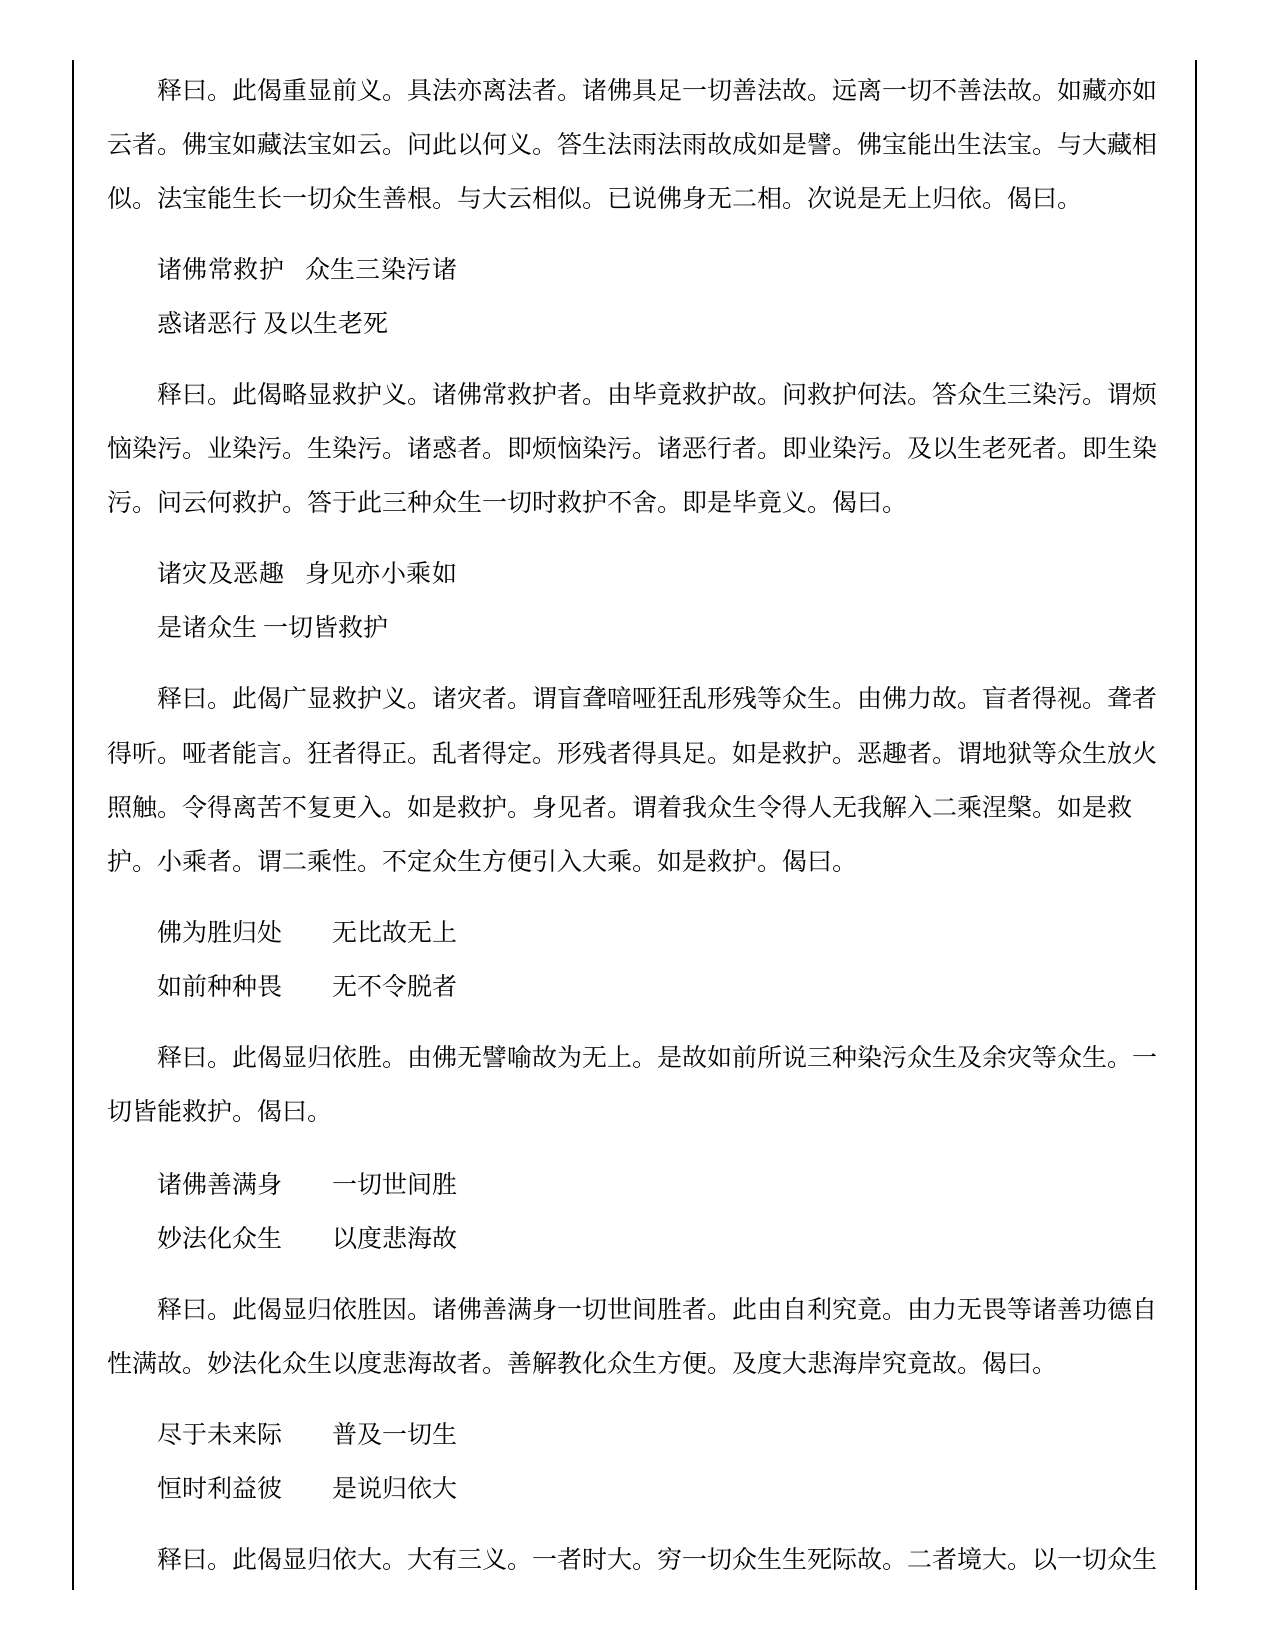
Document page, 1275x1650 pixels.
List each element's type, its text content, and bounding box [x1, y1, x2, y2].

text 释曰。此偈广显救护义。诸灾者。谓盲聋喑哑狂乱形残等众生。由佛力故。盲者得视。聋者得听。哑者能言。狂者得正。乱者得定。形残者得具足。如是救护。恶趣者。谓地狱等众生放火照触。令得离苦不复更入。如是救护。身见者。谓着我众生令得人无我解入二乘涅槃。如是救 护。小乘者。谓二乘性。不定众生方便引入大乘。如是救护。偈曰。 [107, 679, 1159, 877]
text 诸灾及恶趣 身见亦小乘如是诸众生 一切皆救护 [157, 554, 458, 644]
text 诸佛善满身 一切世间胜妙法化众生 以度悲海故 [157, 1164, 458, 1254]
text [107, 1539, 1159, 1575]
text 释曰。此偈略显救护义。诸佛常救护者。由毕竟救护故。问救护何法。答众生三染污。谓烦恼染污。业染污。生染污。诸惑者。即烦恼染污。诸恶行者。即业染污。及以生老死者。即生染污。问云何救护。答于此三种众生一切时救护不舍。即是毕竟义。偈曰。 [107, 375, 1159, 519]
text 释曰。此偈重显前义。具法亦离法者。诸佛具足一切善法故。远离一切不善法故。如藏亦如云者。佛宝如藏法宝如云。问此以何义。答生法雨法雨故成如是譬。佛宝能出生法宝。与大藏相似。法宝能生长一切众生善根。与大云相似。已说佛身无二相。次说是无上归依。偈曰。 [107, 70, 1159, 215]
text 诸佛常救护 众生三染污诸惑诸恶行 及以生老死 [157, 250, 458, 340]
text 释曰。此偈显归依胜因。诸佛善满身一切世间胜者。此由自利究竟。由力无畏等诸善功德自性满故。妙法化众生以度悲海故者。善解教化众生方便。及度大悲海岸究竟故。偈曰。 [107, 1289, 1159, 1379]
text 释曰。此偈显归依胜。由佛无譬喻故为无上。是故如前所说三种染污众生及余灾等众生。一切皆能救护。偈曰。 [107, 1038, 1159, 1128]
text 佛为胜归处 无比故无上如前种种畏 无不令脱者 [157, 912, 458, 1003]
text 尽于未来际 普及一切生恒时利益彼 是说归依大 [157, 1414, 458, 1504]
